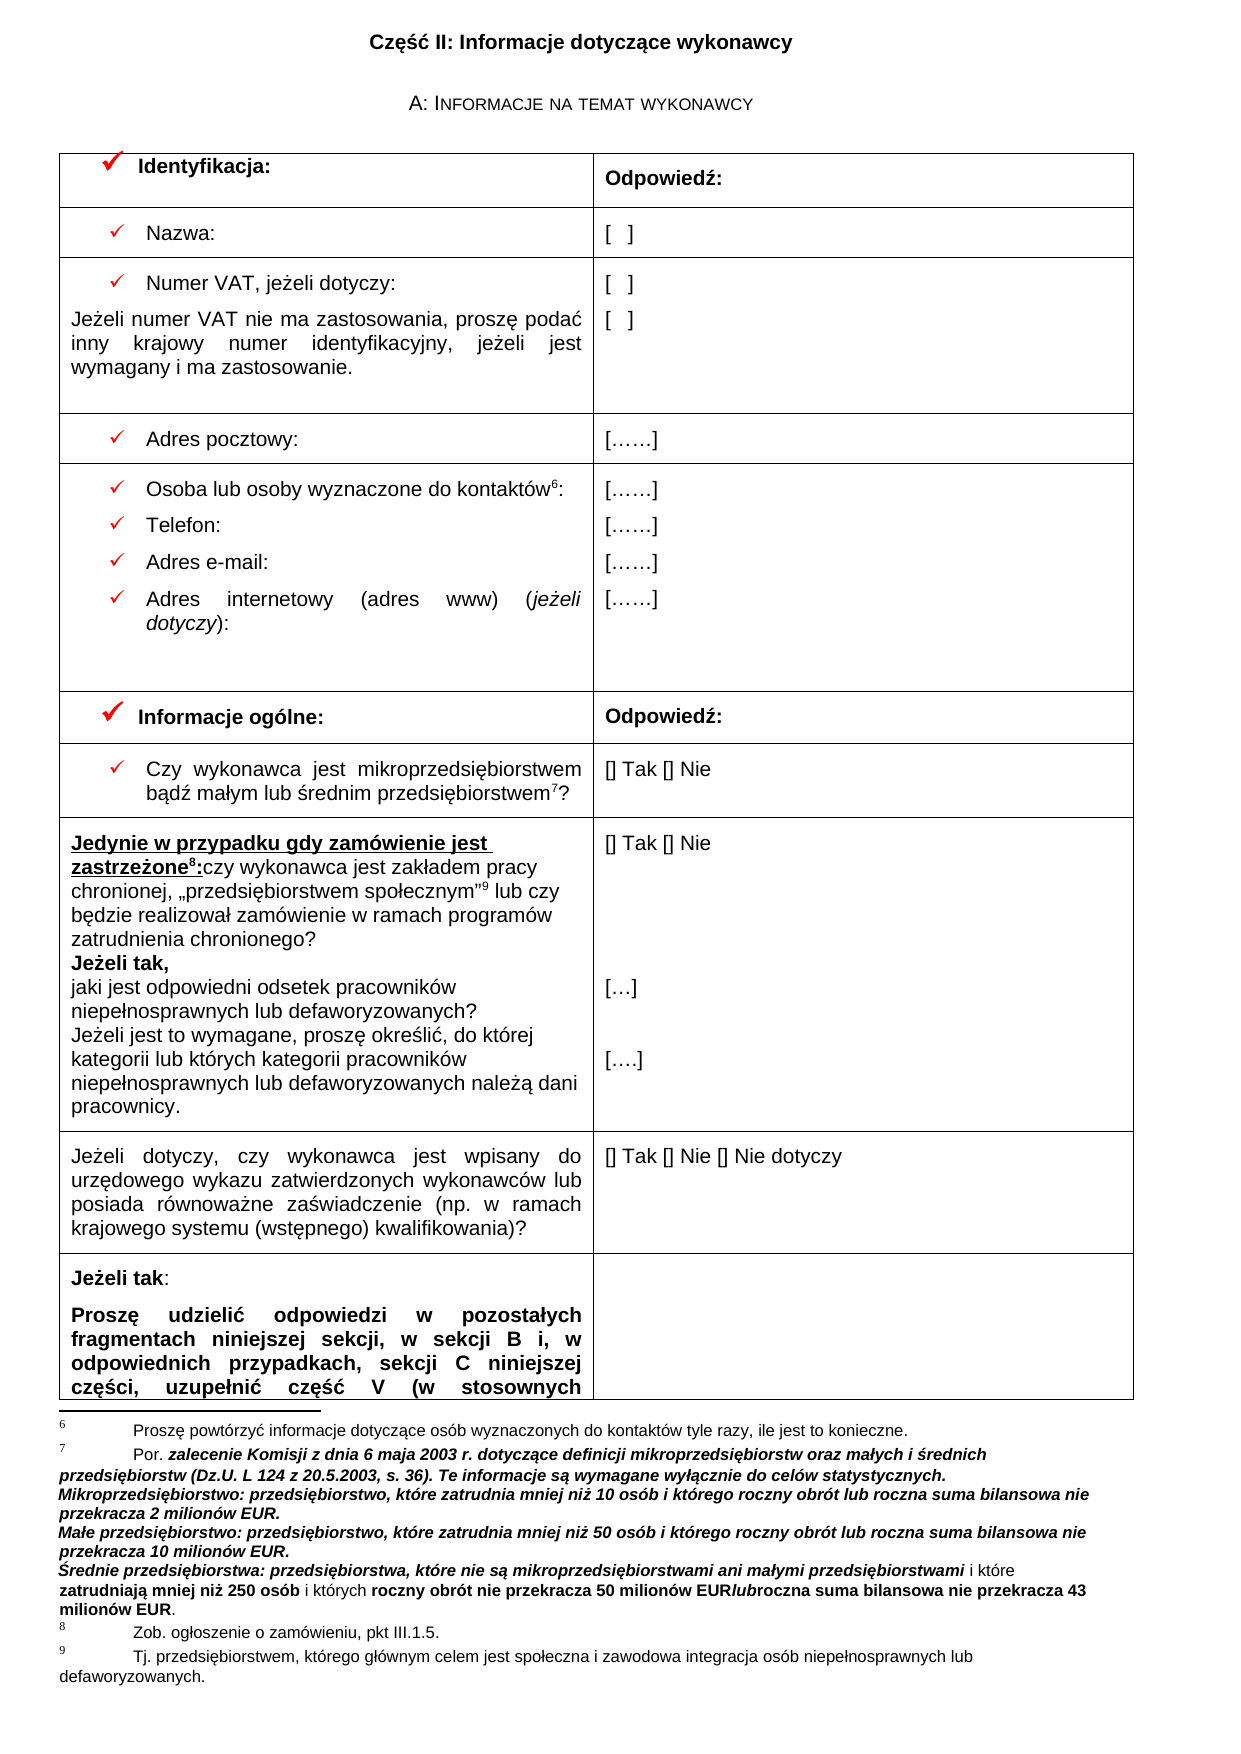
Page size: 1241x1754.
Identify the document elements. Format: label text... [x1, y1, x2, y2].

text A: Informacje na temat wykonawcy [59, 91, 1103, 115]
table_cell [] Tak [] Nie […] [….] [594, 818, 1133, 1131]
table_cell Jeżeli dotyczy, czy wykonawca jest wpisany do urzędowego wykazu zatwierdzonych wykonawców lub posiada równoważne zaświadczenie (np. w ramach krajowego systemu (wstępnego) kwalifikowania)? [60, 1132, 593, 1253]
table_cell [……] [……] [……] [……] [594, 464, 1133, 691]
table_cell Numer VAT, jeżeli dotyczy: Jeżeli numer VAT nie ma zastosowania, proszę podać inny krajowy numer identyfikacyjny, jeżeli jest wymagany i ma zastosowanie. [60, 258, 593, 413]
table_cell Informacje ogólne: [60, 692, 593, 743]
table_header Odpowiedź: [594, 154, 1133, 207]
table_cell [] Tak [] Nie [] Nie dotyczy [594, 1132, 1133, 1253]
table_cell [594, 1254, 1133, 1398]
table_cell Osoba lub osoby wyznaczone do kontaktów: Telefon: Adres e-mail: Adres internetowy (adres www) (jeżeli dotyczy): [60, 464, 593, 691]
table_cell [……] [594, 414, 1133, 463]
table_cell Czy wykonawca jest mikroprzedsiębiorstwem bądź małym lub średnim przedsiębiorstwem? [60, 744, 593, 817]
table_cell [ ] [ ] [594, 258, 1133, 413]
table_cell Adres pocztowy: [60, 414, 593, 463]
table_cell Odpowiedź: [594, 692, 1133, 743]
text Część II: Informacje dotyczące wykonawcy [59, 29, 1103, 53]
table_cell [ ] [594, 208, 1133, 257]
table_cell Nazwa: [60, 208, 593, 257]
table_cell [] Tak [] Nie [594, 744, 1133, 817]
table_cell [60, 1254, 593, 1398]
table_cell Jedynie w przypadku gdy zamówienie jest zastrzeżone:czy wykonawca jest zakładem pracy chronionej, „przedsiębiorstwem społecznym” lub czy będzie realizował zamówienie w ramach programów zatrudnienia chronionego? Jeżeli tak, jaki jest odpowiedni odsetek pracowników niepełnosprawnych lub defaworyzowanych? Jeżeli jest to wymagane, proszę określić, do której kategorii lub których kategorii pracowników niepełnosprawnych lub defaworyzowanych należą dani pracownicy. [60, 818, 593, 1131]
table_header Identyfikacja: [60, 154, 593, 207]
